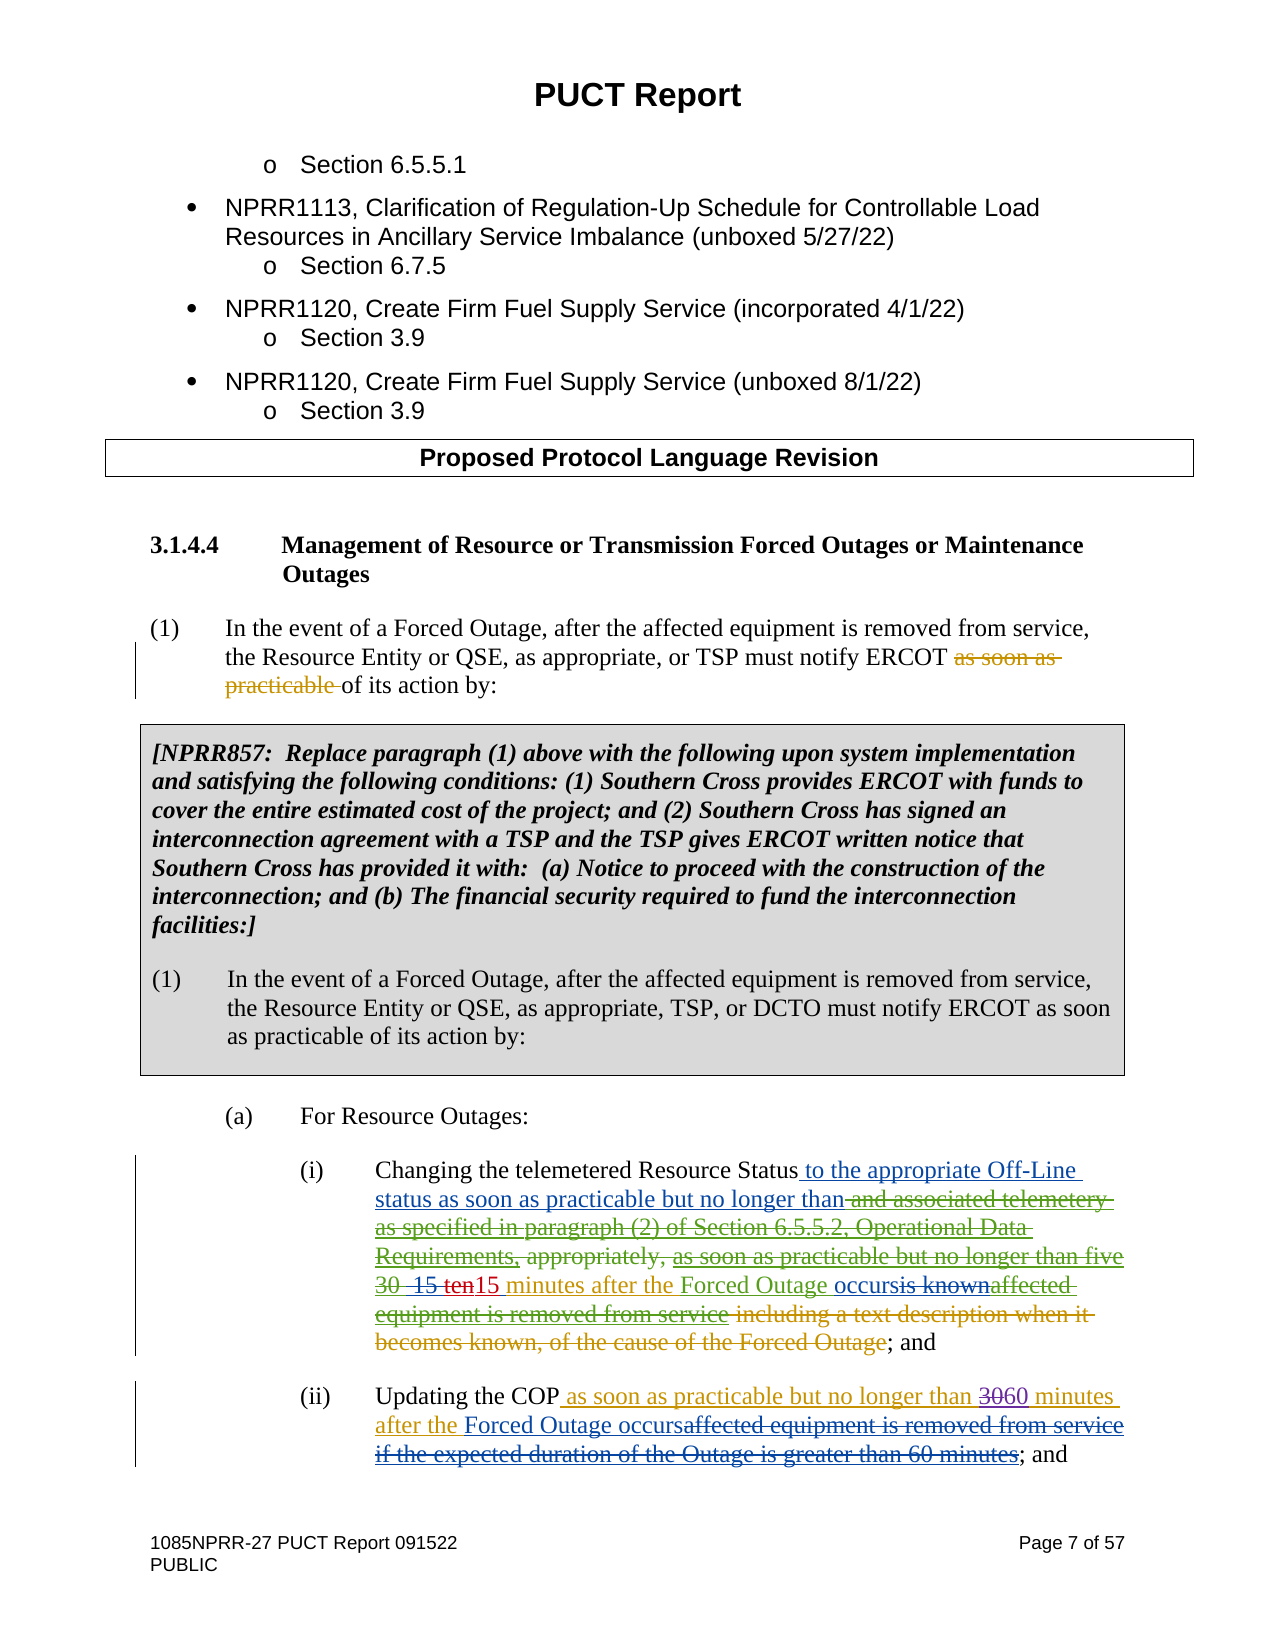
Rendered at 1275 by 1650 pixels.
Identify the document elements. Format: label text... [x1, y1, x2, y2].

text (i) Changing the telemetered Resource Status; and [300, 1155, 1125, 1356]
text (ii) Updating the COP; and [300, 1381, 1125, 1467]
list NPRR1120, Create Firm Fuel Supply Service (unboxed 8/1/22) [187, 367, 1125, 396]
text (a) For Resource Outages: [225, 1101, 1125, 1130]
text 3.1.4.4 Management of Resource or Transmission Forced Outages or Maintenance Outages [150, 530, 1125, 588]
table_header Proposed Protocol Language Revision [106, 440, 1193, 476]
list Section 6.5.5.1 [262, 150, 1125, 181]
list NPRR1120, Create Firm Fuel Supply Service (incorporated 4/1/22) [187, 294, 1125, 323]
list Section 6.7.5 [262, 251, 1125, 282]
list Section 3.9 [262, 396, 1125, 427]
list NPRR1113, Clarification of Regulation-Up Schedule for Controllable Load Resources in Ancillary Service Imbalance (unboxed 5/27/22) [187, 193, 1125, 251]
table_header [NPRR857: Replace paragraph (1) above with the following upon system implementation and satisfying the following conditions: (1) Southern Cross provides ERCOT with funds to cover the entire estimated cost of the project; and (2) Southern Cross has signed an interconnection agreement with a TSP and the TSP gives ERCOT written notice that Southern Cross has provided it with: (a) Notice to proceed with the construction of the interconnection; and (b) The financial security required to fund the interconnection facilities:] (1) In the event of a Forced Outage, after the affected equipment is removed from service, the Resource Entity or QSE, as appropriate, TSP, or DCTO must notify ERCOT as soon as practicable of its action by: [141, 725, 1124, 1075]
text (1) In the event of a Forced Outage, after the affected equipment is removed from service, the Resource Entity or QSE, as appropriate, or TSP must notify ERCOT of its action by: [150, 613, 1125, 699]
list Section 3.9 [262, 323, 1125, 354]
